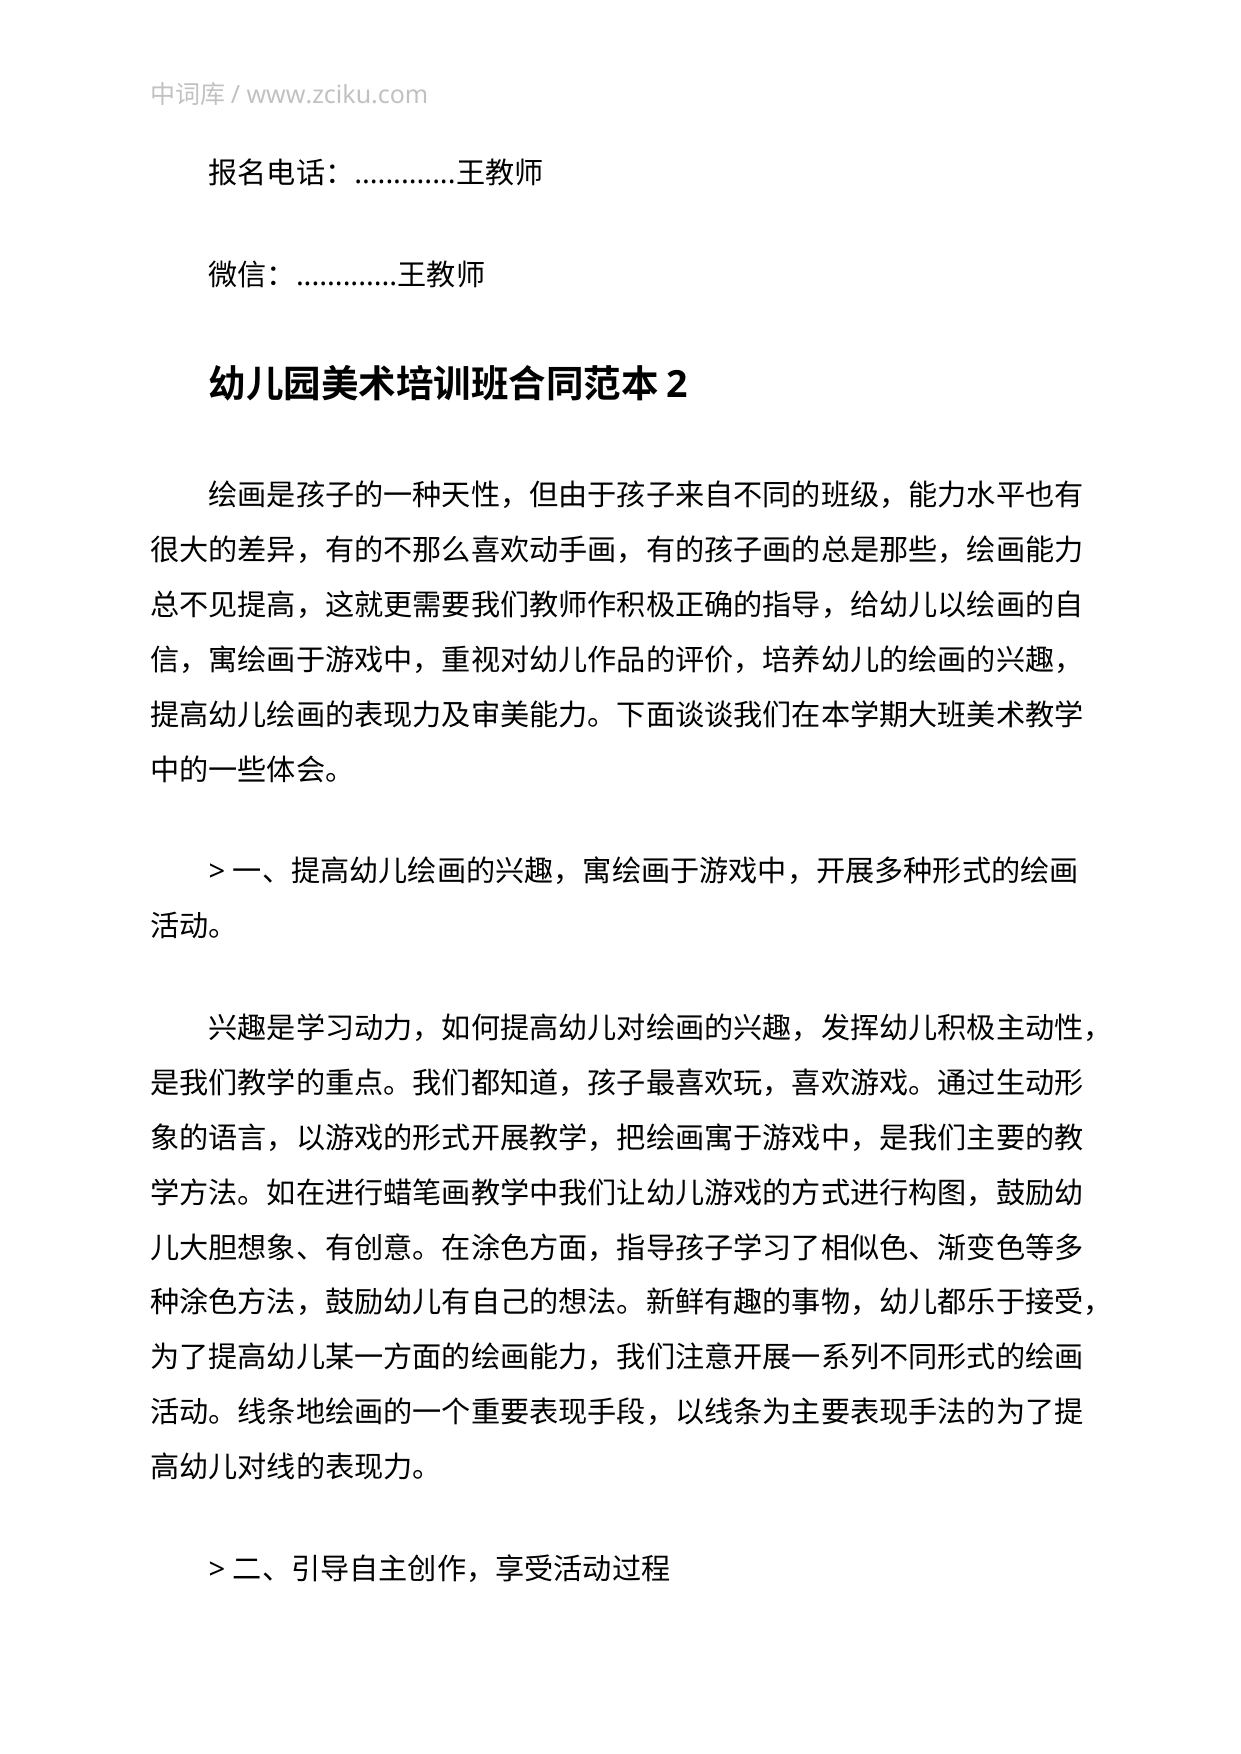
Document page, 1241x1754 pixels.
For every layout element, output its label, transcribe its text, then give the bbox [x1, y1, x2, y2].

text > 一、提高幼儿绘画的兴趣，寓绘画于游戏中，开展多种形式的绘画活动。 [150, 848, 1090, 945]
text 幼儿园美术培训班合同范本2 [150, 354, 1090, 408]
text 绘画是孩子的一种天性，但由于孩子来自不同的班级，能力水平也有很大的差异，有的不那么喜欢动手画，有的孩子画的总是那些，绘画能力总不见提高，这就更需要我们教师作积极正确的指导，给幼儿以绘画的自信，寓绘画于游戏中，重视对幼儿作品的评价，培养幼儿的绘画的兴趣，提高幼儿绘画的表现力及审美能力。下面谈谈我们在本学期大班美术教学中的一些体会。 [150, 472, 1090, 788]
text 报名电话：.............王教师 [150, 150, 1090, 192]
text 兴趣是学习动力，如何提高幼儿对绘画的兴趣，发挥幼儿积极主动性，是我们教学的重点。我们都知道，孩子最喜欢玩，喜欢游戏。通过生动形象的语言，以游戏的形式开展教学，把绘画寓于游戏中，是我们主要的教学方法。如在进行蜡笔画教学中我们让幼儿游戏的方式进行构图，鼓励幼儿大胆想象、有创意。在涂色方面，指导孩子学习了相似色、渐变色等多种涂色方法，鼓励幼儿有自己的想法。新鲜有趣的事物，幼儿都乐于接受，为了提高幼儿某一方面的绘画能力，我们注意开展一系列不同形式的绘画活动。线条地绘画的一个重要表现手段，以线条为主要表现手法的为了提高幼儿对线的表现力。 [150, 1004, 1090, 1486]
text 微信：.............王教师 [150, 252, 1090, 294]
text > 二、引导自主创作，享受活动过程 [150, 1546, 1090, 1588]
